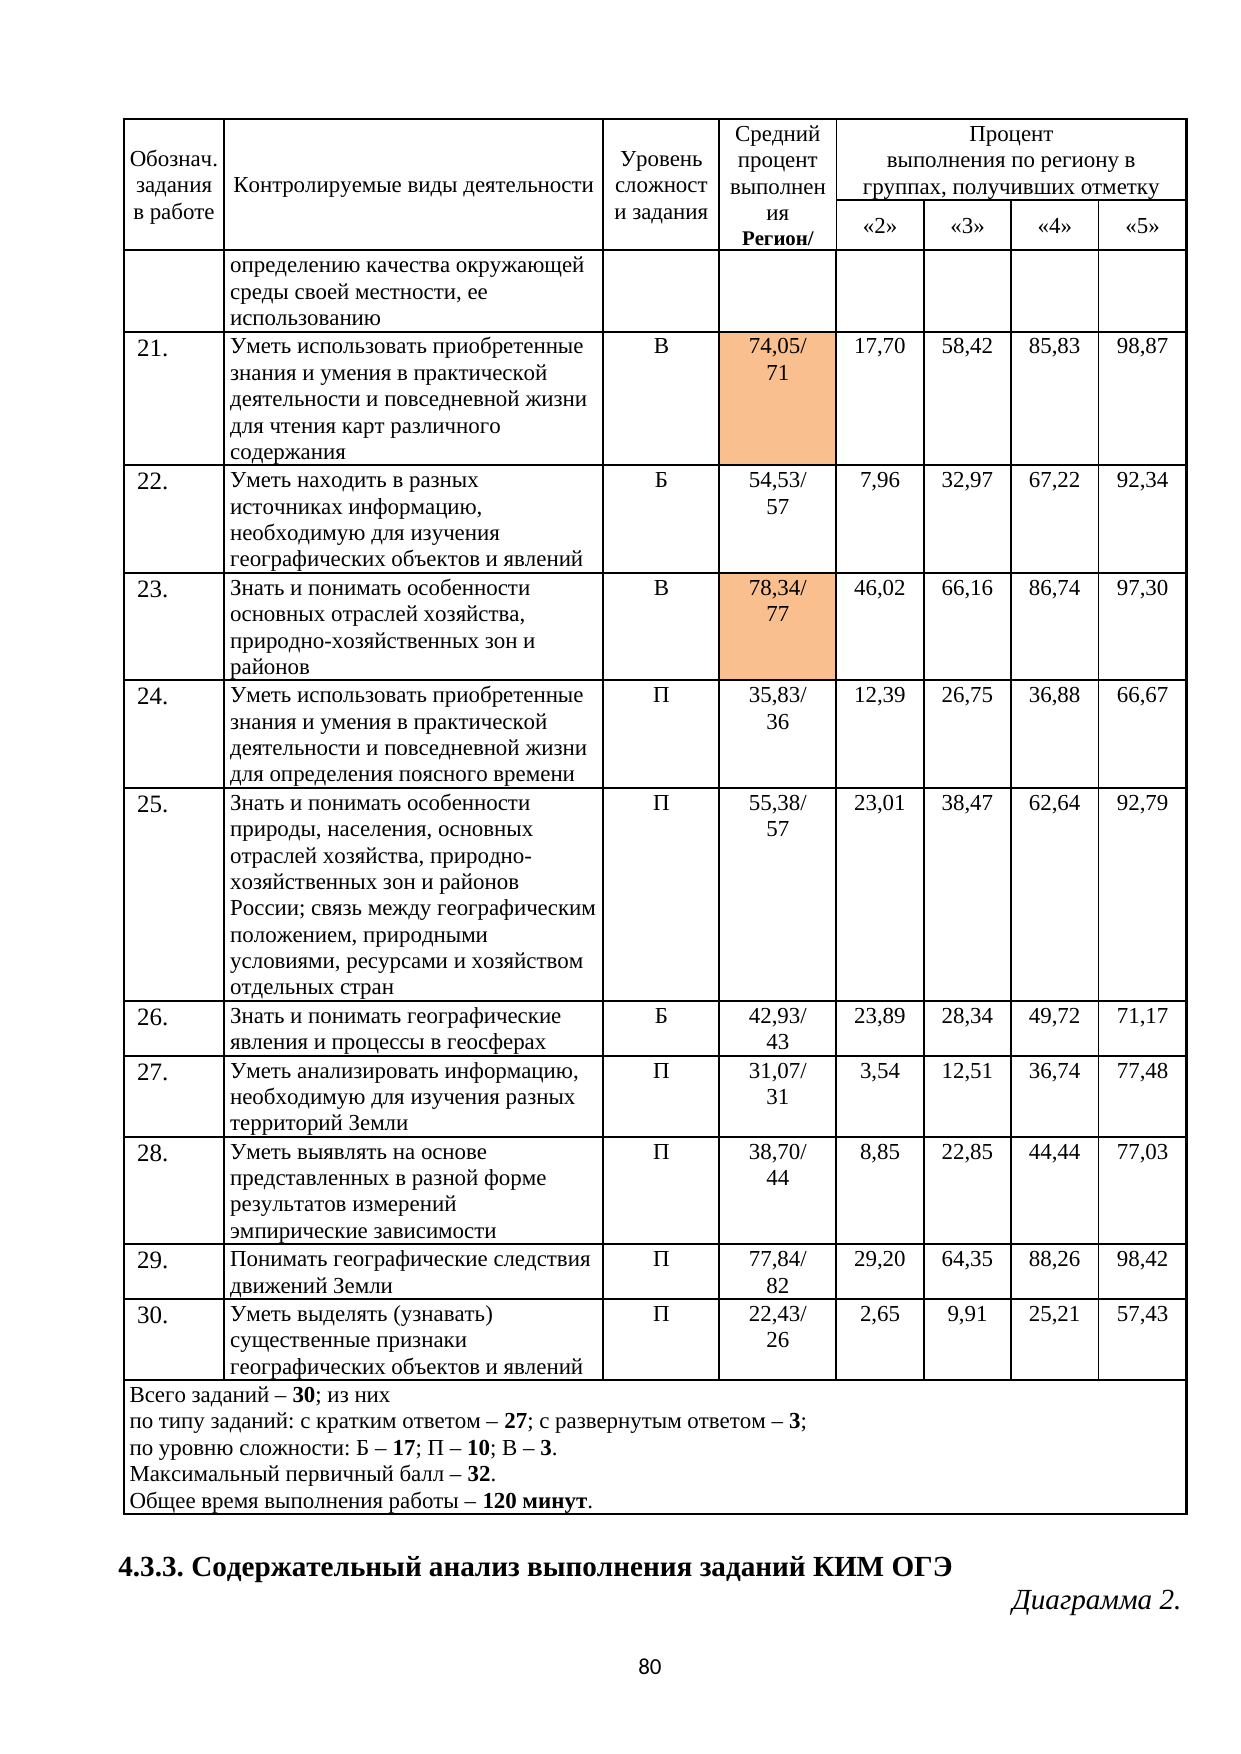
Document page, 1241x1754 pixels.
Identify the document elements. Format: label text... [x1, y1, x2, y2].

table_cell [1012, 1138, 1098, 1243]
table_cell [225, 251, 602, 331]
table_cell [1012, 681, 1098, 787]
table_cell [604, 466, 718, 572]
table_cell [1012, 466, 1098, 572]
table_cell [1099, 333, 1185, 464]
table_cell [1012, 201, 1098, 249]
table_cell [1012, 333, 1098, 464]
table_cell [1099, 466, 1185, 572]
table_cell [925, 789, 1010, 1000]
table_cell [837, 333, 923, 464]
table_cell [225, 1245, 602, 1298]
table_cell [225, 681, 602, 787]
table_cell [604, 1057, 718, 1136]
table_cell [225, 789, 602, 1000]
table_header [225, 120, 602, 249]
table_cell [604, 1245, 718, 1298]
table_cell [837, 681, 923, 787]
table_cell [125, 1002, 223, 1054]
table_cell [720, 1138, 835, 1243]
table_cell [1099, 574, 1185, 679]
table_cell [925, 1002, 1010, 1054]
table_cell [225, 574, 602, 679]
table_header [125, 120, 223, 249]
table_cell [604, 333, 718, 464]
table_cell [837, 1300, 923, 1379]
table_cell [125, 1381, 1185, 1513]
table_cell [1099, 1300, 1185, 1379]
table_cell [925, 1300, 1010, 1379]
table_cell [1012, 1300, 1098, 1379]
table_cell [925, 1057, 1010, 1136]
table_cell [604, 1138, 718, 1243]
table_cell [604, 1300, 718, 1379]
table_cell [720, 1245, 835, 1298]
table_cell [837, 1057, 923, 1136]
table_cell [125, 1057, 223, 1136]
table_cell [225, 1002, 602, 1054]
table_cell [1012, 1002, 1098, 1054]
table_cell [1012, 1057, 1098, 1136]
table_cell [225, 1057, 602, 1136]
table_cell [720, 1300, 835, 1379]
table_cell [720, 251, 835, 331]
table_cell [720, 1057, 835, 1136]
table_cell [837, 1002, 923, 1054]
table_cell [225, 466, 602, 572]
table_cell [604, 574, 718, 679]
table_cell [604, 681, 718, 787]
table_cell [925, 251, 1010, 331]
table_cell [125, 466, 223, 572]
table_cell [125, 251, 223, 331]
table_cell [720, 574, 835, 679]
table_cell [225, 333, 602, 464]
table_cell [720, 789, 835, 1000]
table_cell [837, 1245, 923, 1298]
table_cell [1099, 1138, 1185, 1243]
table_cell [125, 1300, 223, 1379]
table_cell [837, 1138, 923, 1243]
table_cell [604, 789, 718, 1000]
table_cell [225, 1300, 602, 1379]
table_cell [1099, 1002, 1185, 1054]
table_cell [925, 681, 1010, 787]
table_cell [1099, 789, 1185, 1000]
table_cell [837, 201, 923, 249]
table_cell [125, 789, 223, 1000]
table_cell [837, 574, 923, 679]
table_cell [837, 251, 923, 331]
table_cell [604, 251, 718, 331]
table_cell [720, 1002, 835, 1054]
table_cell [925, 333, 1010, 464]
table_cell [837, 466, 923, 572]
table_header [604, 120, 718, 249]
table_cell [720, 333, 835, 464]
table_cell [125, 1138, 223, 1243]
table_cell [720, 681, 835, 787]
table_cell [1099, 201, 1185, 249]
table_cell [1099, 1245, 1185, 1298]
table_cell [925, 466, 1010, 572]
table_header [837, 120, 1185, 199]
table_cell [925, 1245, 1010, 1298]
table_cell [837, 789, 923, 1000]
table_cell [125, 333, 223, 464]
list Диаграмма 2. [118, 1582, 1181, 1616]
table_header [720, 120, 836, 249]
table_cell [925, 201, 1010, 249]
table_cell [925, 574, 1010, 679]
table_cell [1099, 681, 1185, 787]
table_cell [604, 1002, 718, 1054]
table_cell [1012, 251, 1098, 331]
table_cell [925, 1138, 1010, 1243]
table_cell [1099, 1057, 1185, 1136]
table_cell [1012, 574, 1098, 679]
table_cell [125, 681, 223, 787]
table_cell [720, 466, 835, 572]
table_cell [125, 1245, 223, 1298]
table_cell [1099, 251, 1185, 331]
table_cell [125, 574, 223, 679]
list 4.3.3. Содержательный анализ выполнения заданий КИМ ОГЭ [118, 1549, 1181, 1582]
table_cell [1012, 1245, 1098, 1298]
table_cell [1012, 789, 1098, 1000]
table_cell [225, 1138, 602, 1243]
